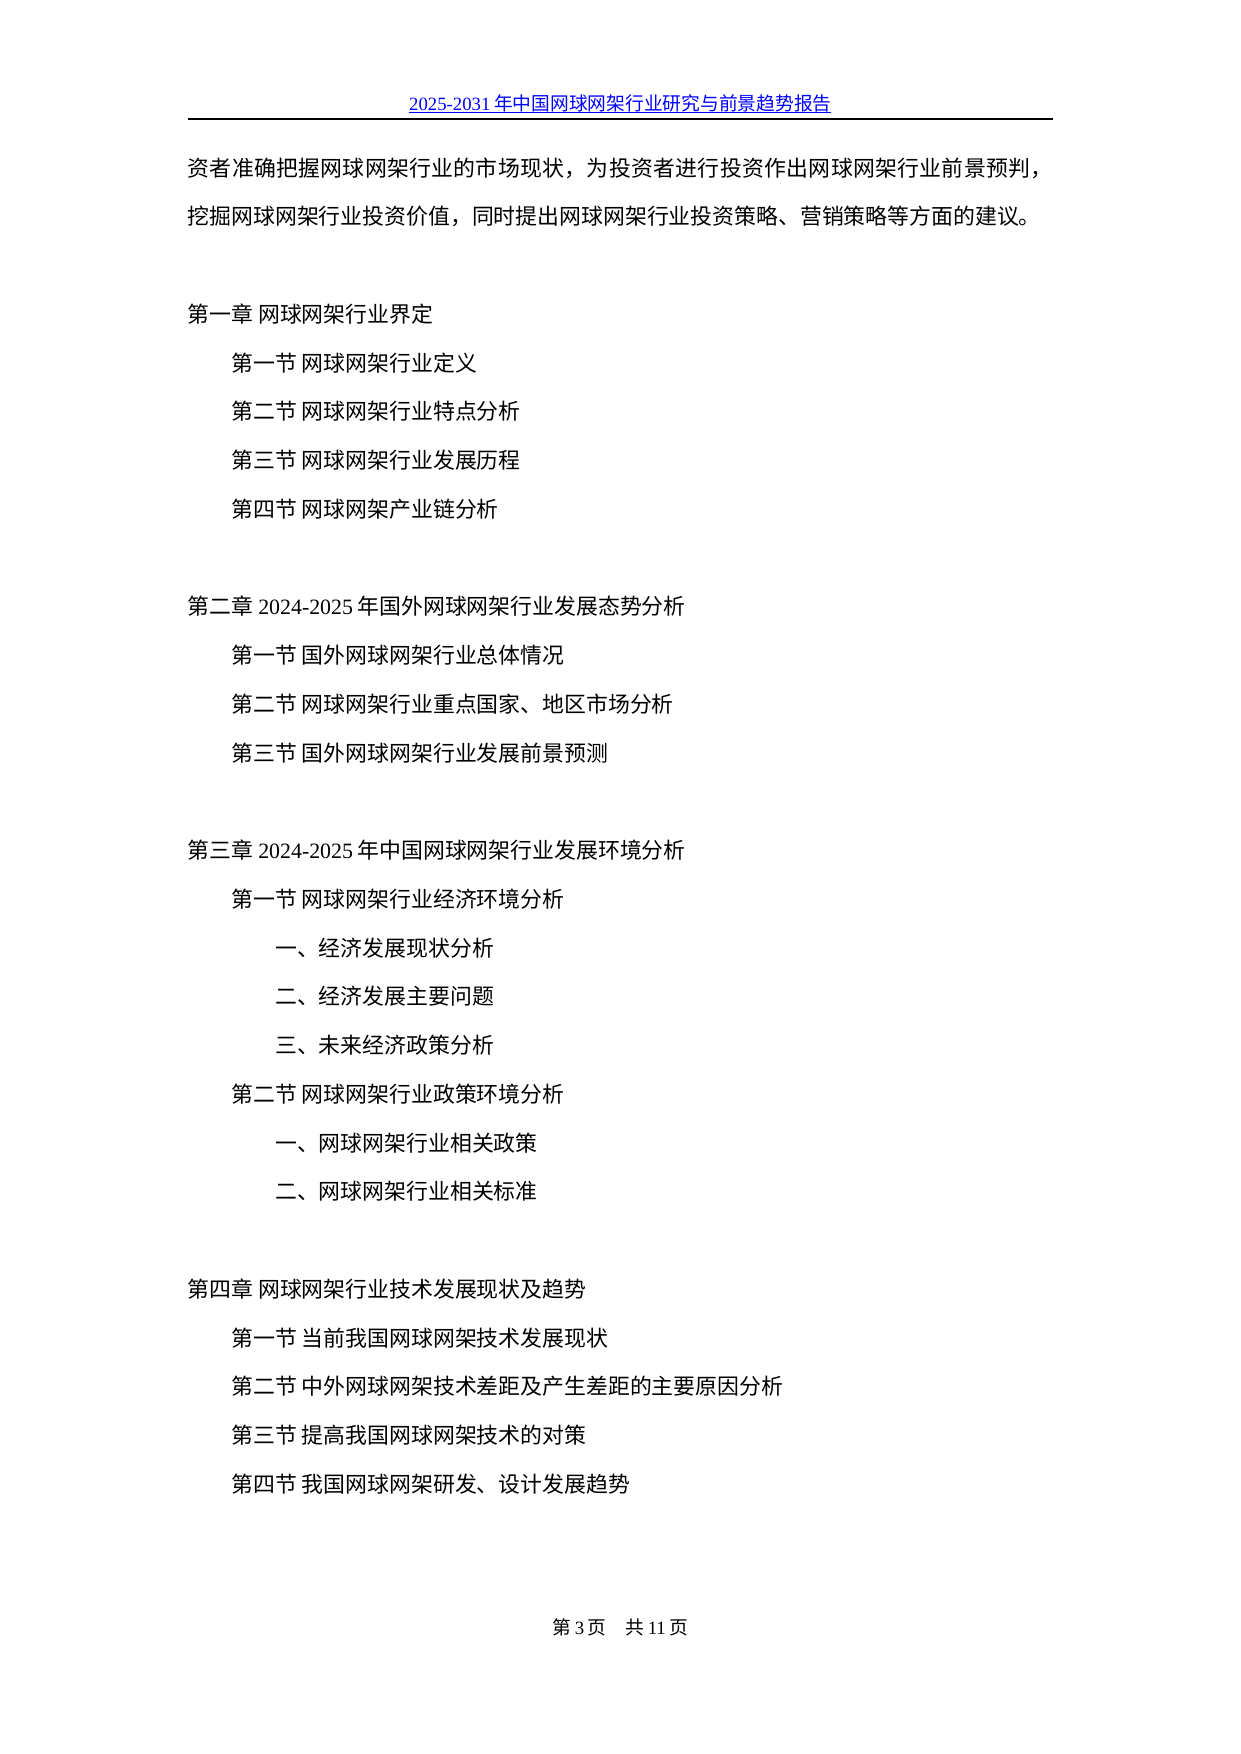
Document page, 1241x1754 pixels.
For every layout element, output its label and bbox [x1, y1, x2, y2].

text [187, 150, 1053, 1499]
